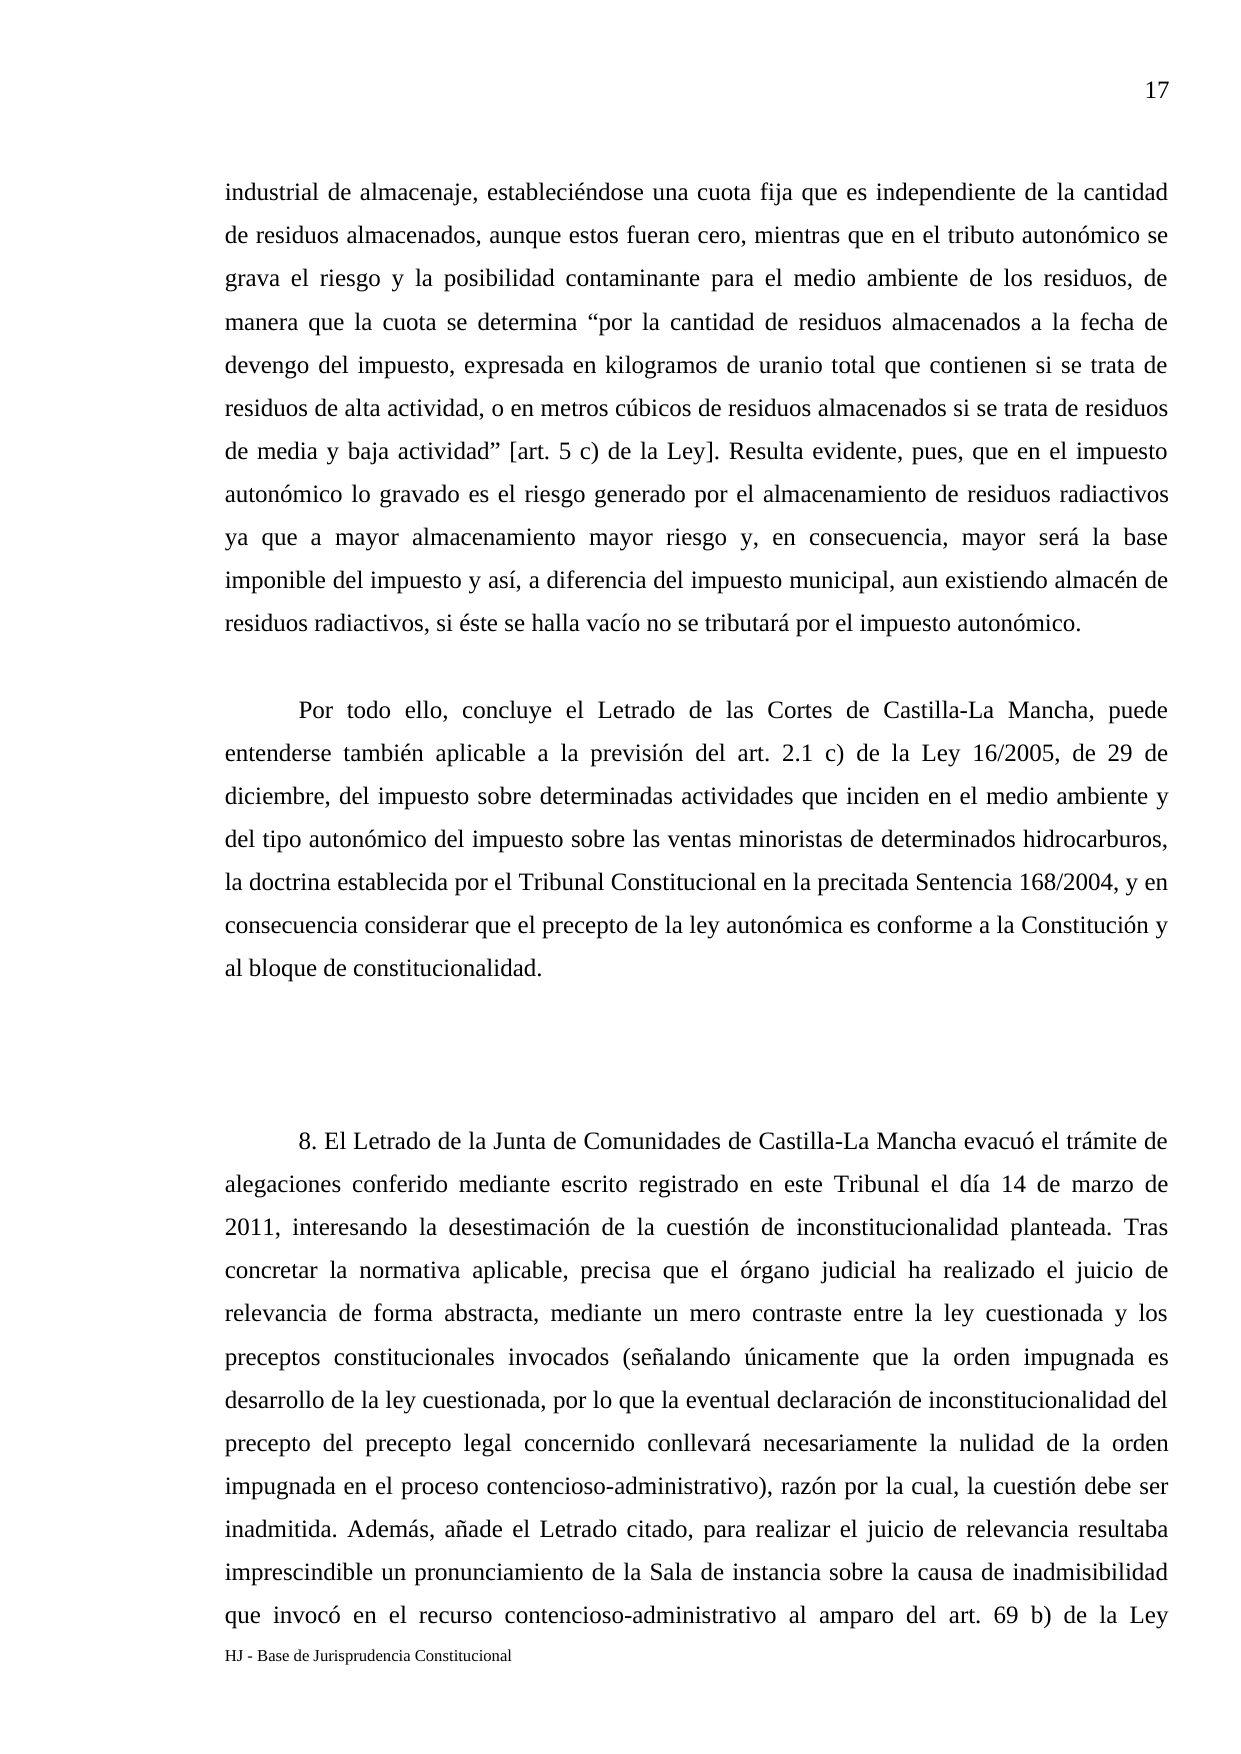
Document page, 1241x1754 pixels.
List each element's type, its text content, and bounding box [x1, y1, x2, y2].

text Por todo ello, concluye el Letrado de las Cortes de Castilla-La Mancha, puede entenderse también aplicable a la previsión del art. 2.1 c) de la Ley 16/2005, de 29 de diciembre, del impuesto sobre determinadas actividades que inciden en el medio ambiente y del tipo autonómico del impuesto sobre las ventas minoristas de determinados hidrocarburos, la doctrina establecida por el Tribunal Constitucional en la precitada Sentencia 168/2004, y en consecuencia considerar que el precepto de la ley autonómica es conforme a la Constitución y al bloque de constitucionalidad. [224, 695, 1169, 982]
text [224, 1126, 1169, 1629]
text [224, 177, 1169, 637]
